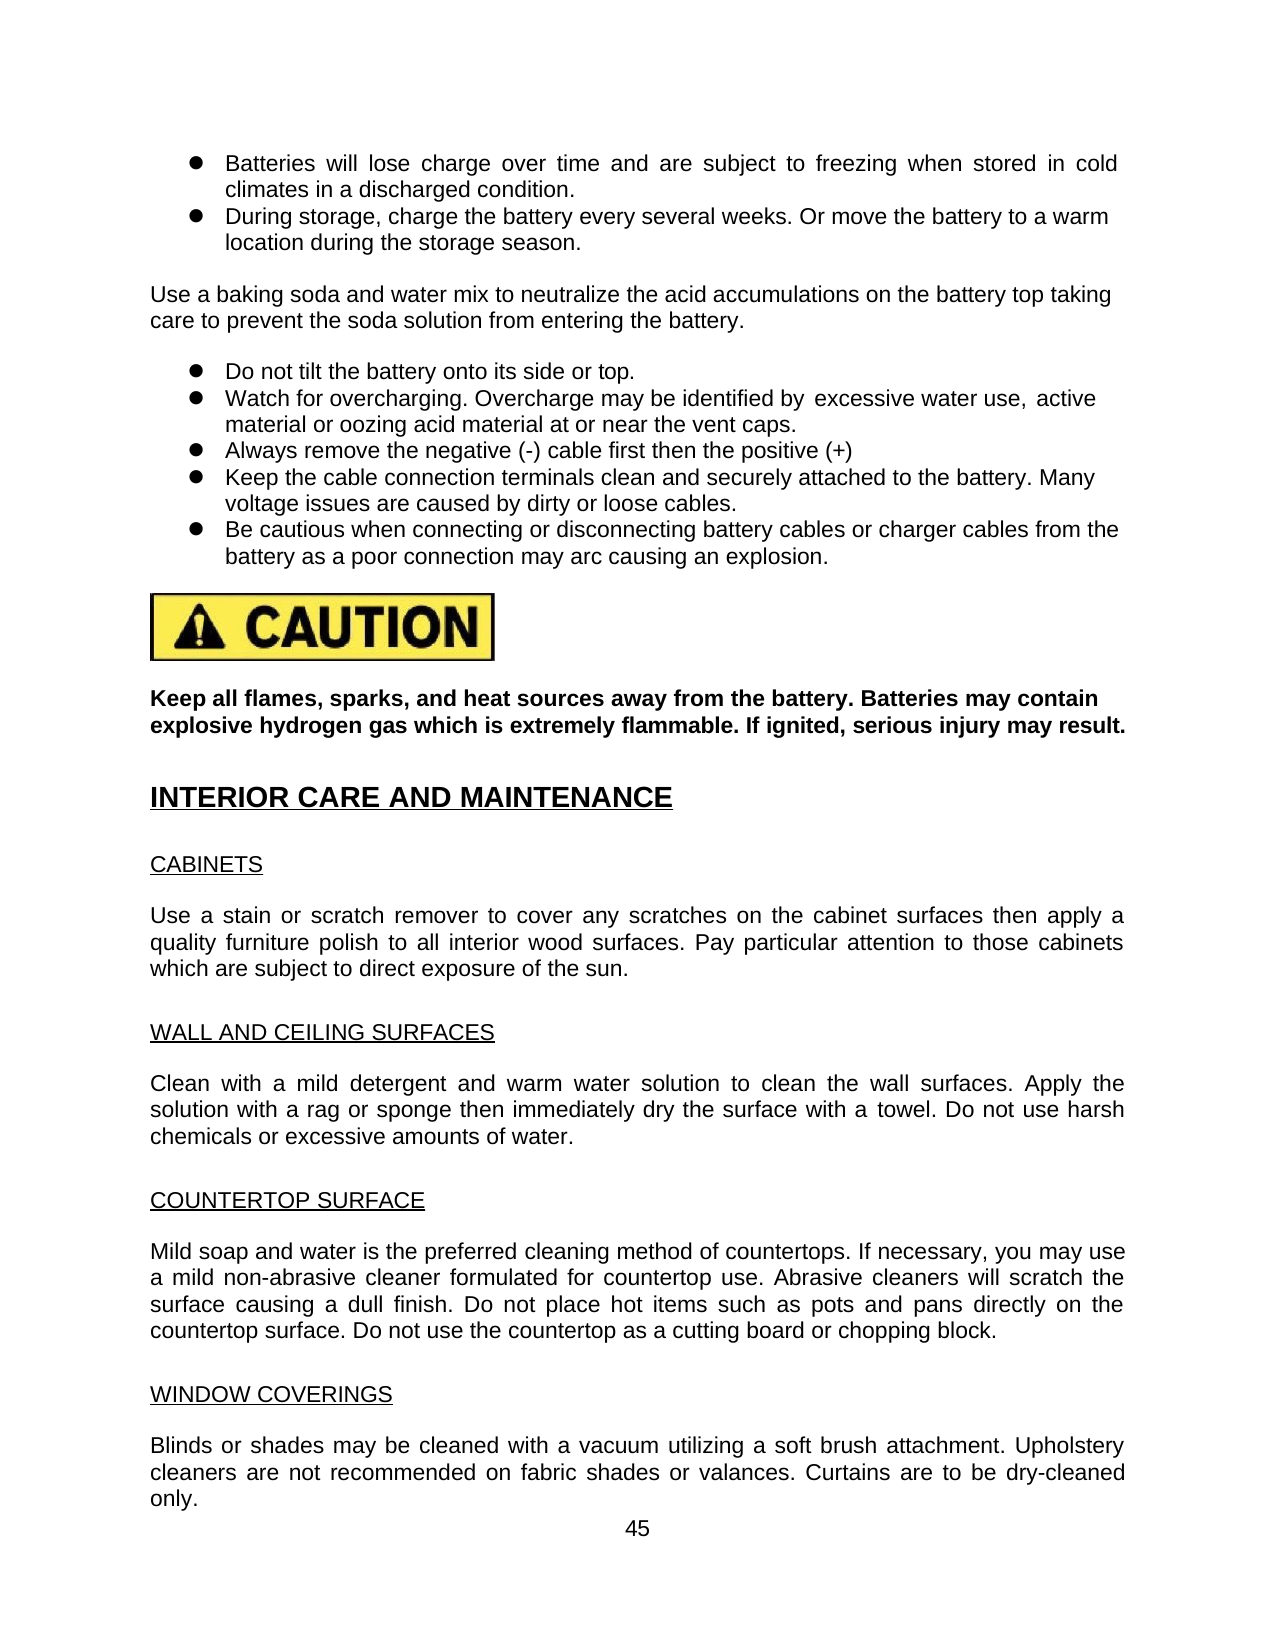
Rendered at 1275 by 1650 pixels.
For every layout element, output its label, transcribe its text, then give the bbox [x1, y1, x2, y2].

list Do not tilt the battery onto its side or top. [187, 358, 1137, 384]
subtitle COUNTERTOP SURFACE [150, 1187, 1137, 1213]
text Keep all flames, sparks, and heat sources away from the battery. Batteries may contain explosive hydrogen gas which is extremely flammable. If ignited, serious injury may result. [150, 617, 1137, 738]
list Be cautious when connecting or disconnecting battery cables or charger cables from the battery as a poor connection may arc causing an explosion. [187, 516, 1125, 569]
text Use a stain or scratch remover to cover any scratches on the cabinet surfaces then apply a quality furniture polish to all interior wood surfaces. Pay particular attention to those cabinets which are subject to direct exposure of the sun. [150, 902, 1125, 981]
picture [150, 593, 495, 617]
text Clean with a mild detergent and warm water solution to clean the wall surfaces. Apply the solution with a rag or sponge then immediately dry the surface with a towel. Do not use harsh chemicals or excessive amounts of water. [150, 1070, 1125, 1149]
subtitle WALL AND CEILING SURFACES [150, 1019, 1137, 1045]
text Use a baking soda and water mix to neutralize the acid accumulations on the battery top taking care to prevent the soda solution from entering the battery. [150, 281, 1137, 333]
list Keep the cable connection terminals clean and securely attached to the battery. Many voltage issues are caused by dirty or loose cables. [187, 463, 1125, 516]
subtitle WINDOW COVERINGS [150, 1381, 1137, 1407]
subtitle CABINETS [150, 851, 1137, 877]
text Mild soap and water is the preferred cleaning method of countertops. If necessary, you may use a mild non-abrasive cleaner formulated for countertop use. Abrasive cleaners will scratch the surface causing a dull finish. Do not place hot items such as pots and pans directly on the countertop surface. Do not use the countertop as a cutting board or chopping block. [150, 1238, 1126, 1343]
list Batteries will lose charge over time and are subject to freezing when stored in cold climates in a discharged condition. [187, 150, 1125, 203]
list Always remove the negative (-) cable first then the positive (+) [187, 437, 1137, 463]
list During storage, charge the battery every several weeks. Or move the battery to a warm location during the storage season. [187, 203, 1125, 256]
list Watch for overcharging. Overcharge may be identified by excessive water use, active material or oozing acid material at or near the vent caps. [187, 384, 1126, 437]
text Blinds or shades may be cleaned with a vacuum utilizing a soft brush attachment. Upholstery cleaners are not recommended on fabric shades or valances. Curtains are to be dry-cleaned only. [150, 1432, 1126, 1511]
subtitle INTERIOR CARE AND MAINTENANCE [150, 780, 1137, 813]
